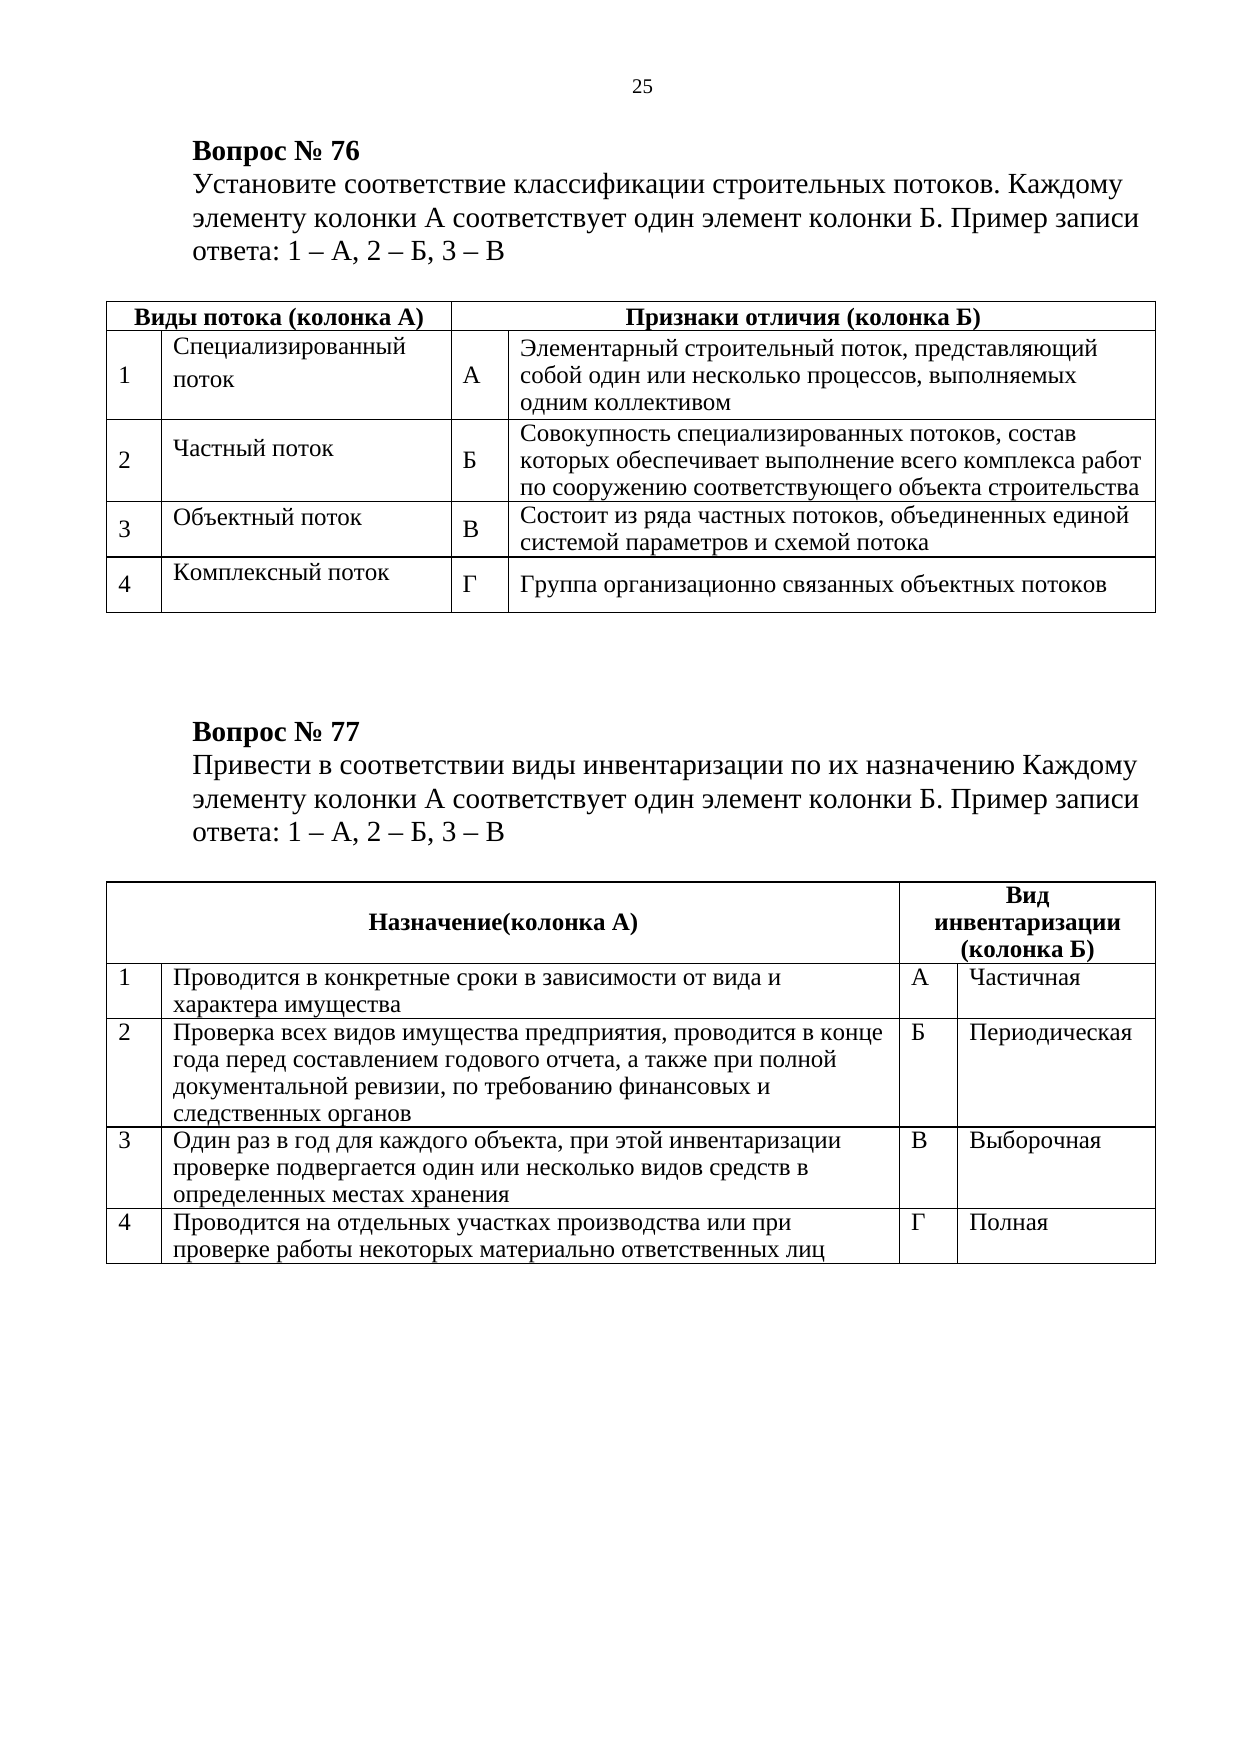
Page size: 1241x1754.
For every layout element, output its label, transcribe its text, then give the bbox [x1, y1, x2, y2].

text Установите соответствие классификации строительных потоков. Каждому элементу колонки А соответствует один элемент колонки Б. Пример записи ответа: 1 – А, 2 – Б, 3 – В [192, 166, 1167, 267]
text Вопрос № 77 [192, 714, 1167, 747]
table_header Виды потока (колонка А) [107, 302, 451, 330]
table_cell Частичная [958, 964, 1155, 1018]
table_cell Частный поток [162, 420, 451, 501]
table_cell А [900, 964, 957, 1018]
table_cell Б [452, 420, 508, 501]
table_cell Выборочная [958, 1128, 1155, 1208]
table_cell Совокупность специализированных потоков, состав которых обеспечивает выполнение всего комплекса работ по сооружению соответствующего объекта строительства [509, 420, 1155, 501]
table_cell Проводится на отдельных участках производства или при проверке работы некоторых материально ответственных лиц [162, 1209, 899, 1263]
table_header Вид инвентаризации (колонка Б) [900, 883, 1155, 963]
table_cell Проводится в конкретные сроки в зависимости от вида и характера имущества [162, 964, 899, 1018]
table_cell Периодическая [958, 1019, 1155, 1126]
table_cell 1 [107, 964, 161, 1018]
table_cell 3 [107, 1128, 161, 1208]
table_cell Б [900, 1019, 957, 1126]
table_header Назначение(колонка А) [107, 883, 899, 963]
table_cell Полная [958, 1209, 1155, 1263]
table_header Признаки отличия (колонка Б) [452, 302, 1155, 330]
text Вопрос № 76 [192, 133, 1167, 166]
table_cell Один раз в год для каждого объекта, при этой инвентаризации проверке подвергается один или несколько видов средств в определенных местах хранения [162, 1128, 899, 1208]
table_cell 3 [107, 502, 161, 556]
table_cell В [900, 1128, 957, 1208]
table_cell В [452, 502, 508, 556]
table_cell Проверка всех видов имущества предприятия, проводится в конце года перед составлением годового отчета, а также при полной документальной ревизии, по требованию финансовых и следственных органов [162, 1019, 899, 1126]
table_cell 4 [107, 558, 161, 612]
text Привести в соответствии виды инвентаризации по их назначению Каждому элементу колонки А соответствует один элемент колонки Б. Пример записи ответа: 1 – А, 2 – Б, 3 – В [192, 747, 1167, 848]
table_cell Объектный поток [162, 502, 451, 556]
table_cell 2 [107, 1019, 161, 1126]
table_cell Г [452, 558, 508, 612]
table_cell Г [900, 1209, 957, 1263]
table_cell Специализированный поток [162, 331, 451, 419]
table_cell А [452, 331, 508, 419]
table_cell 4 [107, 1209, 161, 1263]
table_cell Состоит из ряда частных потоков, объединенных единой системой параметров и схемой потока [509, 502, 1155, 556]
table_cell Элементарный строительный поток, представляющий собой один или несколько процессов, выполняемых одним коллективом [509, 331, 1155, 419]
table_cell 2 [107, 420, 161, 501]
table_cell Комплексный поток [162, 558, 451, 612]
table_cell Группа организационно связанных объектных потоков [509, 558, 1155, 612]
table_cell 1 [107, 331, 161, 419]
